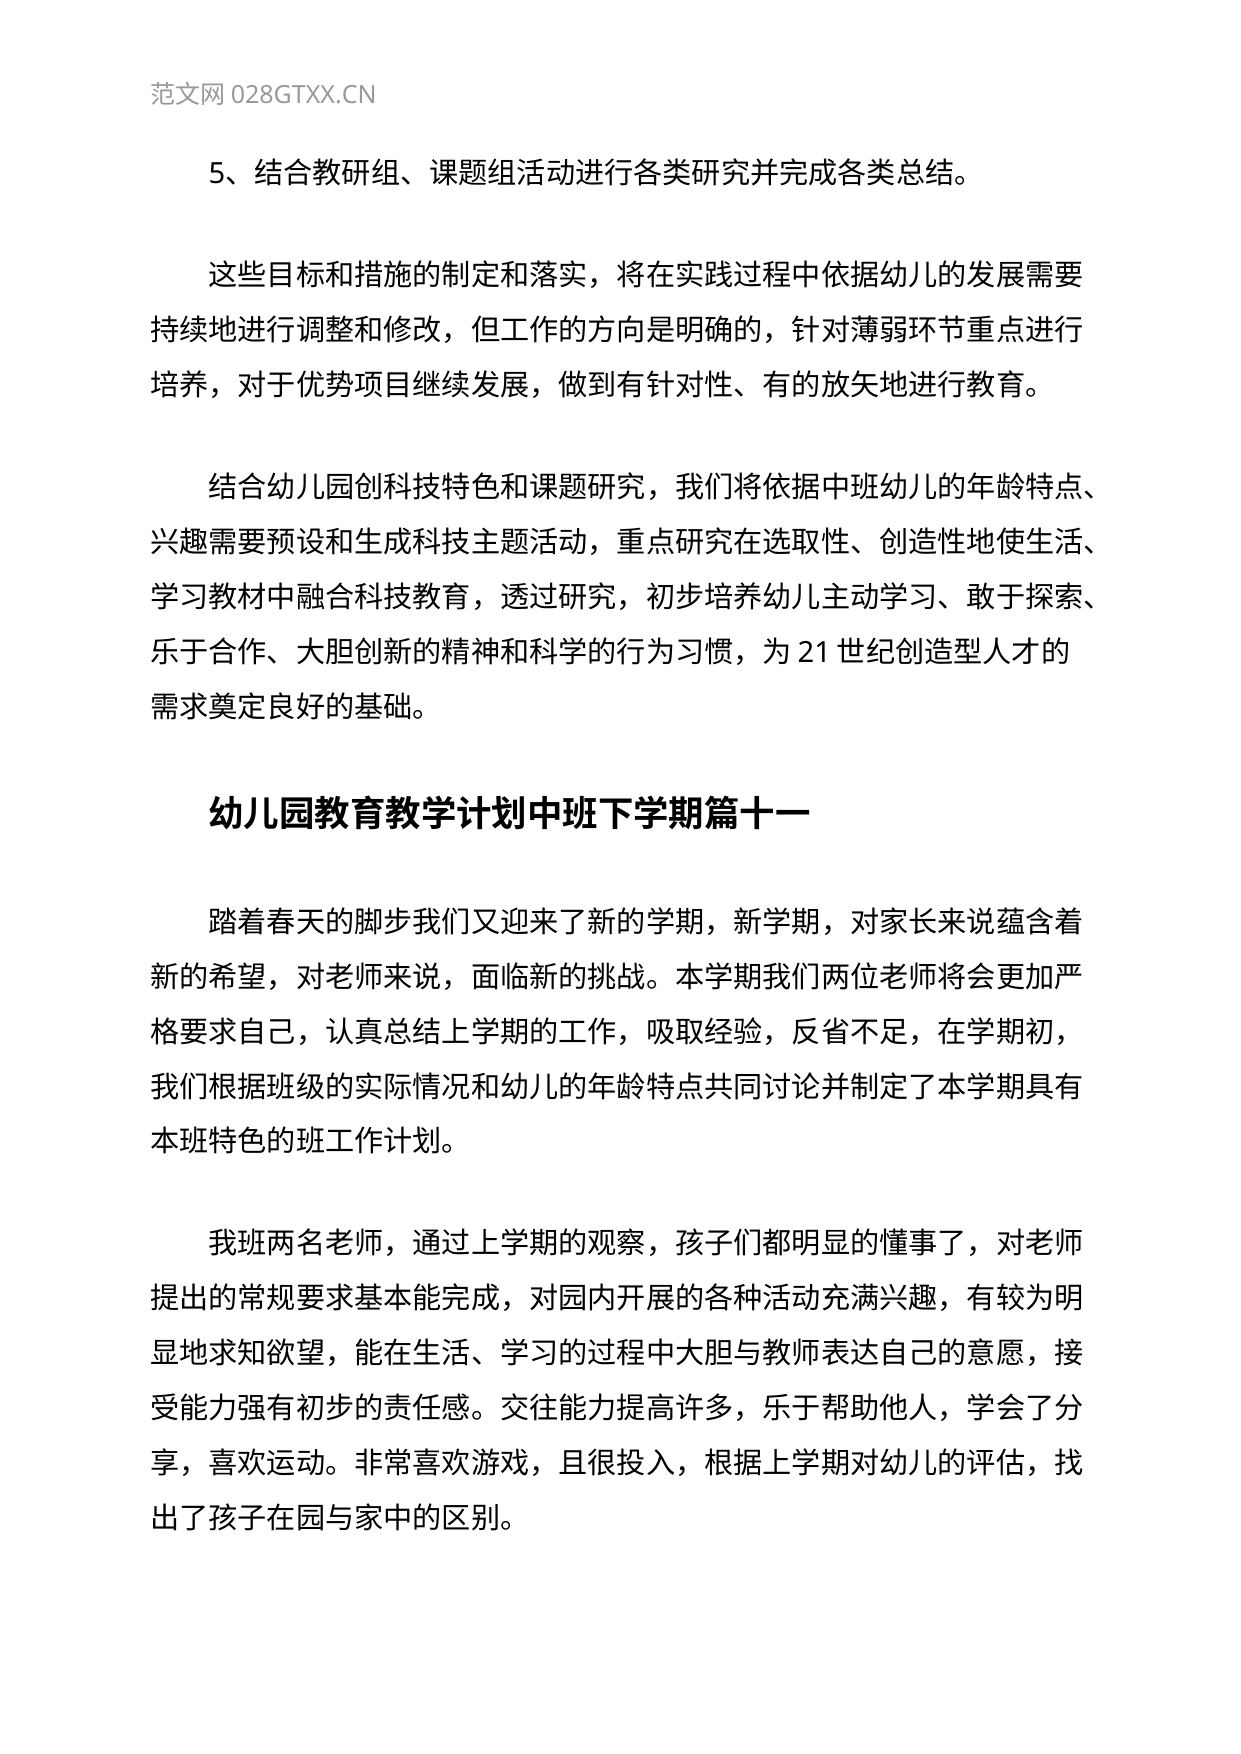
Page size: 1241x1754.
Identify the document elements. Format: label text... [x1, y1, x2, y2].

text 结合幼儿园创科技特色和课题研究，我们将依据中班幼儿的年龄特点、兴趣需要预设和生成科技主题活动，重点研究在选取性、创造性地使生活、学习教材中融合科技教育，透过研究，初步培养幼儿主动学习、敢于探索、乐于合作、大胆创新的精神和科学的行为习惯，为21世纪创造型人才的需求奠定良好的基础。 [150, 463, 1090, 726]
text 幼儿园教育教学计划中班下学期篇十一 [150, 785, 1090, 836]
text 我班两名老师，通过上学期的观察，孩子们都明显的懂事了，对老师提出的常规要求基本能完成，对园内开展的各种活动充满兴趣，有较为明显地求知欲望，能在生活、学习的过程中大胆与教师表达自己的意愿，接受能力强有初步的责任感。交往能力提高许多，乐于帮助他人，学会了分享，喜欢运动。非常喜欢游戏，且很投入，根据上学期对幼儿的评估，找出了孩子在园与家中的区别。 [150, 1220, 1090, 1537]
text 5、结合教研组、课题组活动进行各类研究并完成各类总结。 [150, 150, 1090, 192]
text 这些目标和措施的制定和落实，将在实践过程中依据幼儿的发展需要持续地进行调整和修改，但工作的方向是明确的，针对薄弱环节重点进行培养，对于优势项目继续发展，做到有针对性、有的放矢地进行教育。 [150, 252, 1090, 404]
text 踏着春天的脚步我们又迎来了新的学期，新学期，对家长来说蕴含着新的希望，对老师来说，面临新的挑战。本学期我们两位老师将会更加严格要求自己，认真总结上学期的工作，吸取经验，反省不足，在学期初，我们根据班级的实际情况和幼儿的年龄特点共同讨论并制定了本学期具有本班特色的班工作计划。 [150, 898, 1090, 1160]
